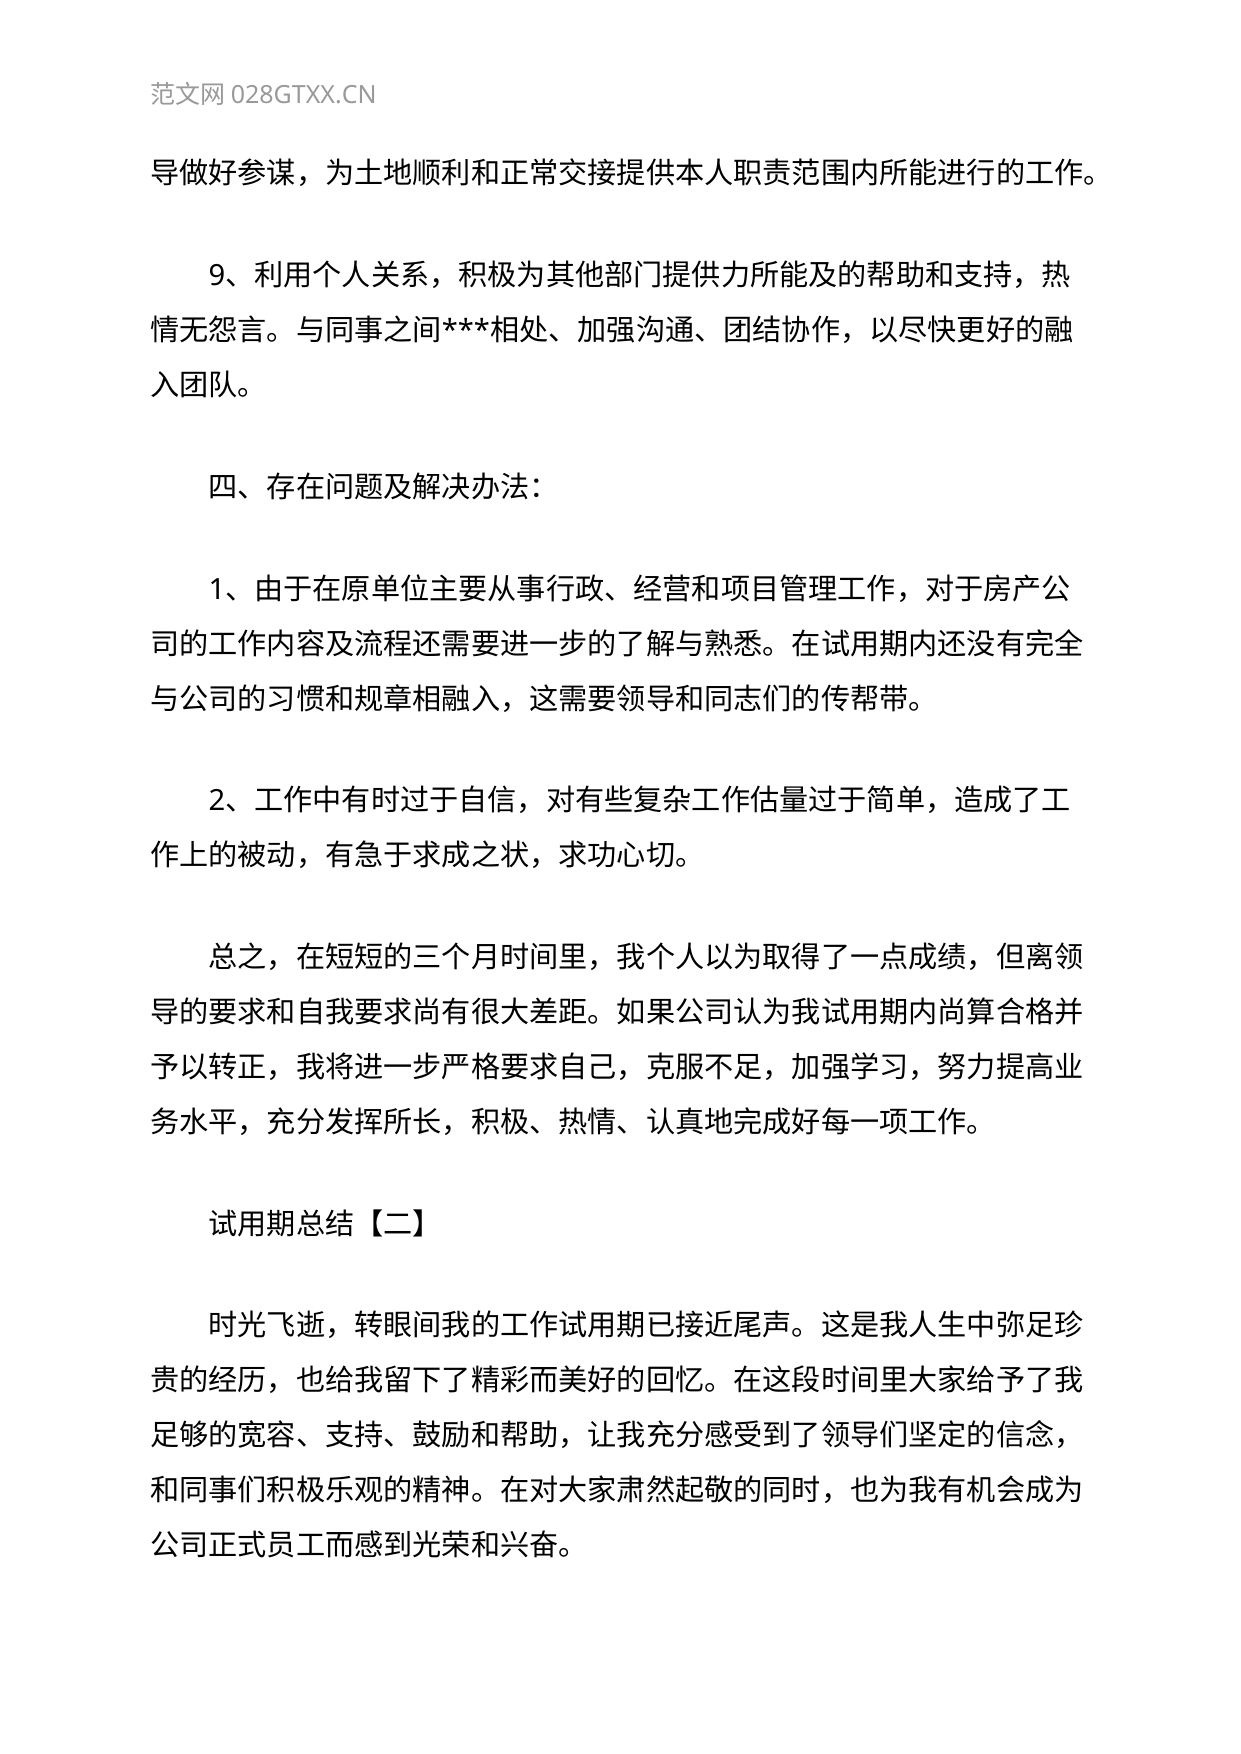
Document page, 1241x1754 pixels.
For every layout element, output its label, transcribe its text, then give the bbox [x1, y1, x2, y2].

text 1、由于在原单位主要从事行政、经营和项目管理工作，对于房产公司的工作内容及流程还需要进一步的了解与熟悉。在试用期内还没有完全与公司的习惯和规章相融入，这需要领导和同志们的传帮带。 [150, 565, 1090, 717]
text 2、工作中有时过于自信，对有些复杂工作估量过于简单，造成了工作上的被动，有急于求成之状，求功心切。 [150, 777, 1090, 874]
text 试用期总结【二】 [150, 1200, 1090, 1242]
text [150, 150, 1090, 192]
text 9、利用个人关系，积极为其他部门提供力所能及的帮助和支持，热情无怨言。与同事之间***相处、加强沟通、团结协作，以尽快更好的融入团队。 [150, 252, 1090, 404]
text 总之，在短短的三个月时间里，我个人以为取得了一点成绩，但离领导的要求和自我要求尚有很大差距。如果公司认为我试用期内尚算合格并予以转正，我将进一步严格要求自己，克服不足，加强学习，努力提高业务水平，充分发挥所长，积极、热情、认真地完成好每一项工作。 [150, 934, 1090, 1141]
text 时光飞逝，转眼间我的工作试用期已接近尾声。这是我人生中弥足珍贵的经历，也给我留下了精彩而美好的回忆。在这段时间里大家给予了我足够的宽容、支持、鼓励和帮助，让我充分感受到了领导们坚定的信念，和同事们积极乐观的精神。在对大家肃然起敬的同时，也为我有机会成为公司正式员工而感到光荣和兴奋。 [150, 1302, 1090, 1564]
text 四、存在问题及解决办法： [150, 463, 1090, 506]
